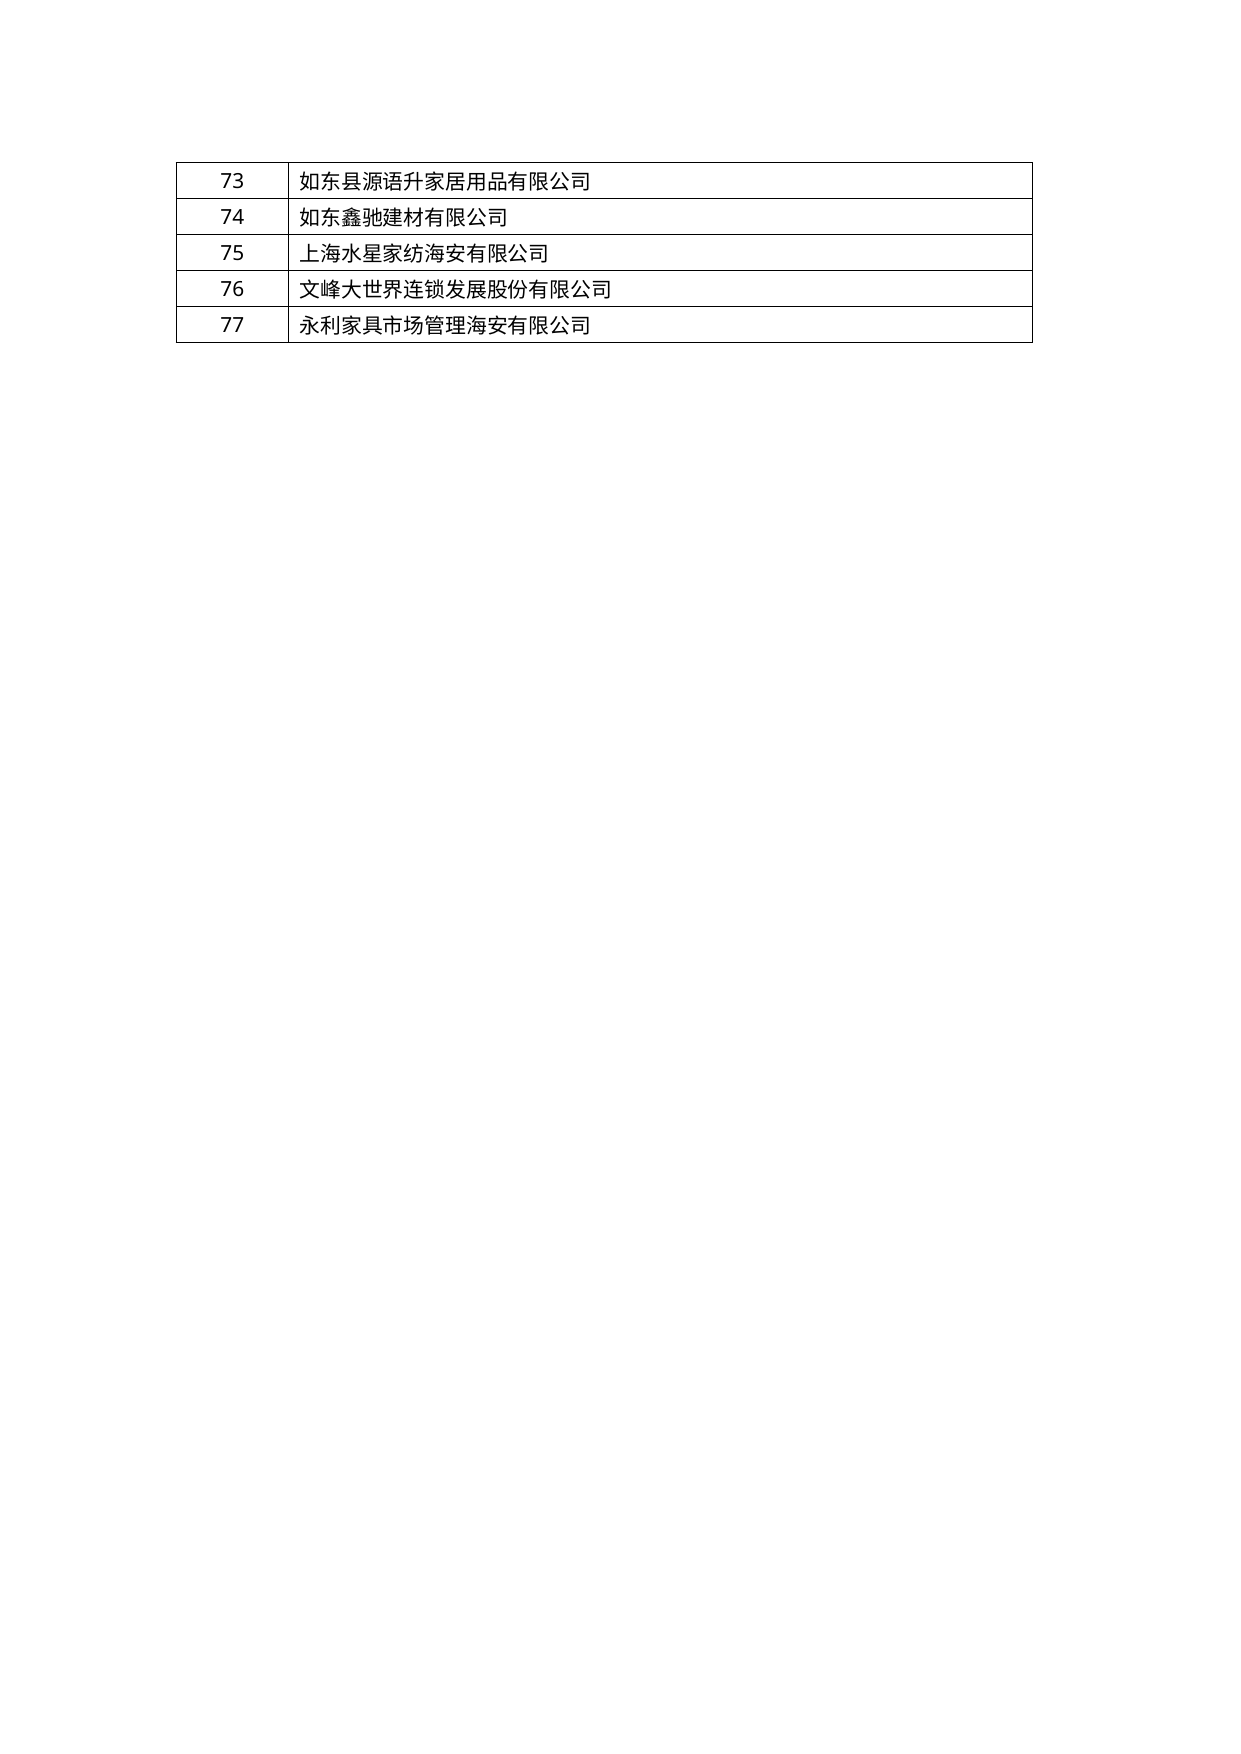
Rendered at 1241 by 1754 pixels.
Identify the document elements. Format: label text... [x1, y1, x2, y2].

table_cell 如东县源语升家居用品有限公司 [289, 163, 1032, 198]
table_cell 75 [177, 235, 288, 270]
table_cell 77 [177, 307, 288, 342]
table_cell 如东鑫驰建材有限公司 [289, 199, 1032, 234]
table_cell 74 [177, 199, 288, 234]
table_cell 永利家具市场管理海安有限公司 [289, 307, 1032, 342]
table_cell 76 [177, 271, 288, 306]
table_cell 文峰大世界连锁发展股份有限公司 [289, 271, 1032, 306]
table_cell 上海水星家纺海安有限公司 [289, 235, 1032, 270]
table_cell 73 [177, 163, 288, 198]
